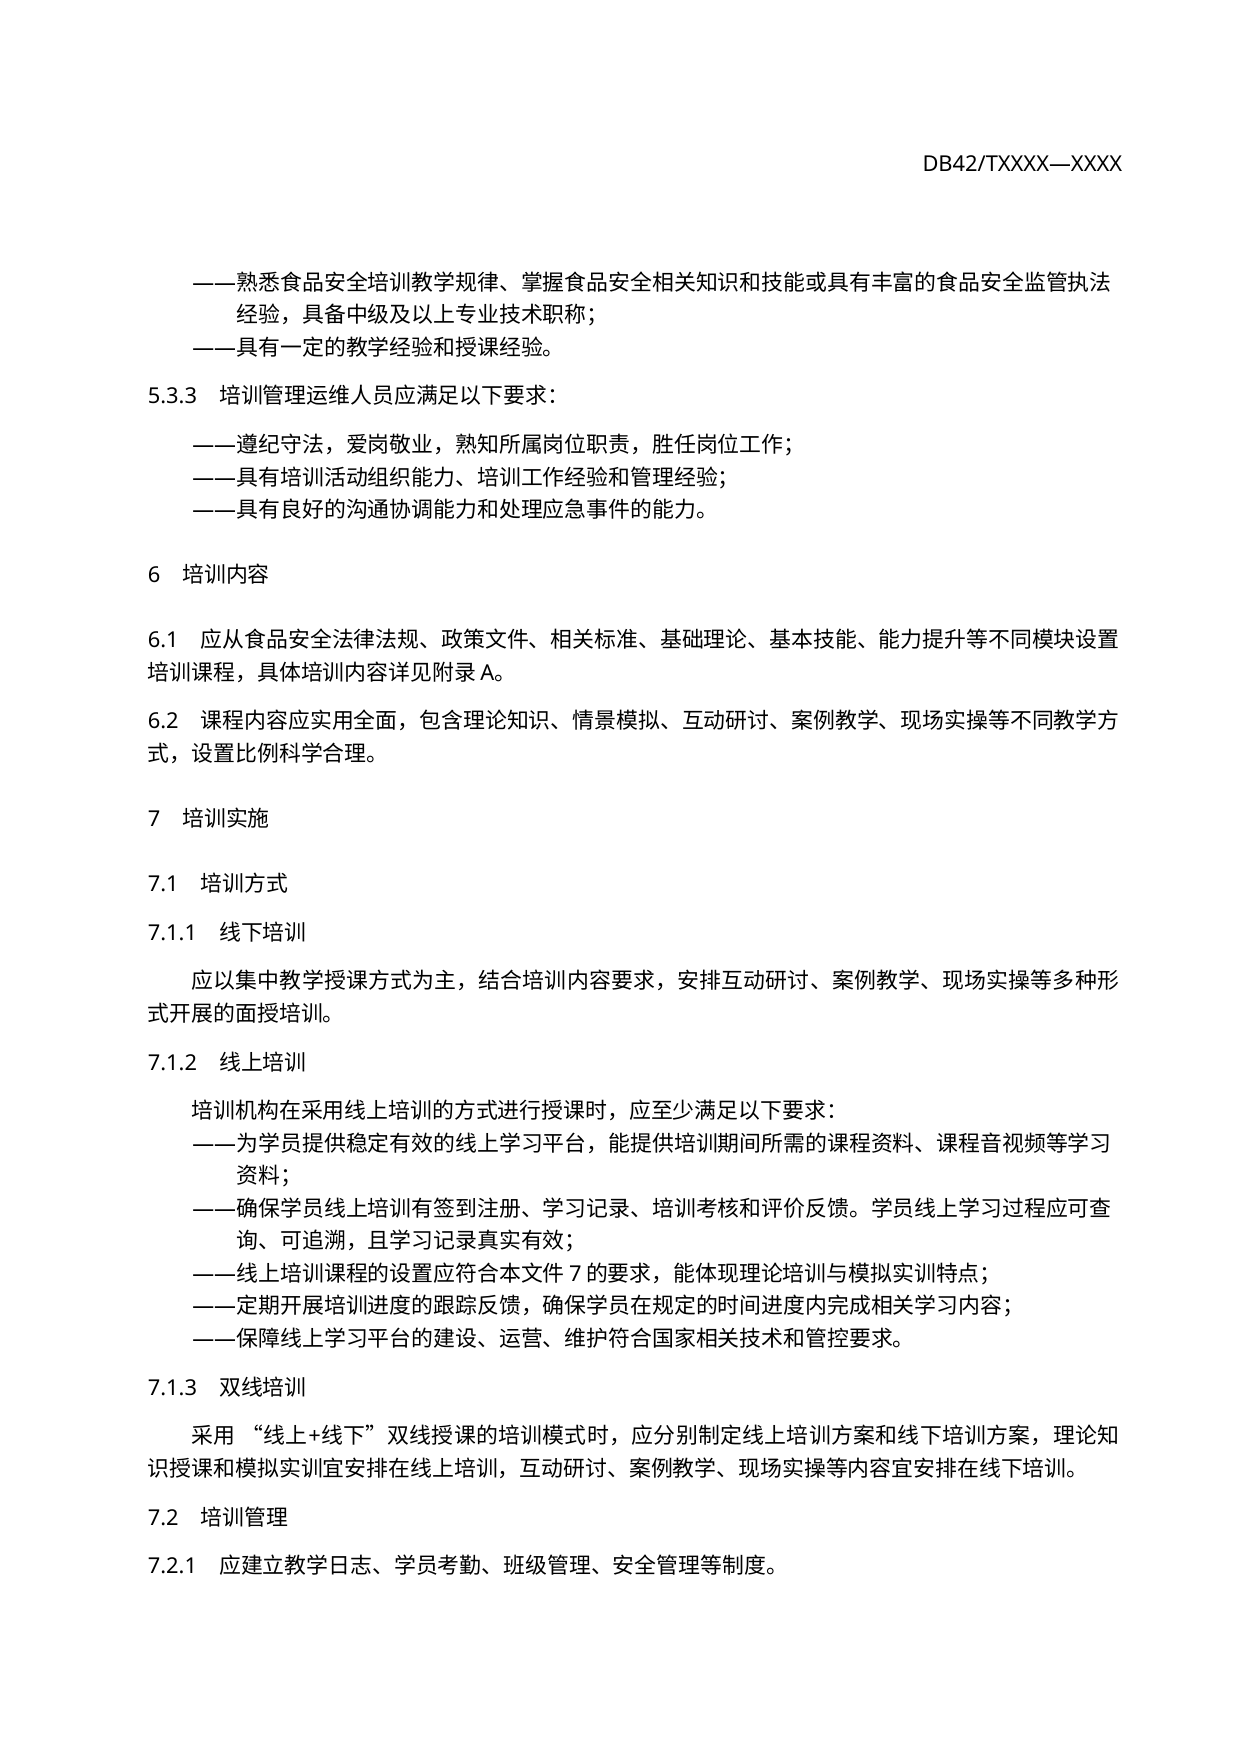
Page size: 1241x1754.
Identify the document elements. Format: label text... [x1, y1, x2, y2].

text 培训方式 [148, 866, 1122, 898]
text 线上培训课程的设置应符合本文件7的要求，能体现理论培训与模拟实训特点； [192, 1256, 1122, 1288]
text 培训机构在采用线上培训的方式进行授课时，应至少满足以下要求： [148, 1093, 1122, 1126]
text 双线培训 [148, 1369, 1122, 1402]
text 遵纪守法，爱岗敬业，熟知所属岗位职责，胜任岗位工作； [192, 427, 1122, 459]
text 确保学员线上培训有签到注册、学习记录、培训考核和评价反馈。学员线上学习过程应可查询、可追溯，且学习记录真实有效； [192, 1191, 1122, 1256]
text 熟悉食品安全培训教学规律、掌握食品安全相关知识和技能或具有丰富的食品安全监管执法经验，具备中级及以上专业技术职称； [192, 264, 1122, 329]
text 线下培训 [148, 914, 1122, 947]
text 培训内容 [148, 557, 1122, 589]
text 为学员提供稳定有效的线上学习平台，能提供培训期间所需的课程资料、课程音视频等学习资料； [192, 1126, 1122, 1191]
text 具有良好的沟通协调能力和处理应急事件的能力。 [192, 492, 1122, 524]
text 采用 “线上+线下”双线授课的培训模式时，应分别制定线上培训方案和线下培训方案，理论知识授课和模拟实训宜安排在线上培训，互动研讨、案例教学、现场实操等内容宜安排在线下培训。 [148, 1418, 1122, 1483]
text 培训管理 [148, 1499, 1122, 1532]
text 保障线上学习平台的建设、运营、维护符合国家相关技术和管控要求。 [192, 1321, 1122, 1353]
text 应以集中教学授课方式为主，结合培训内容要求，安排互动研讨、案例教学、现场实操等多种形式开展的面授培训。 [148, 963, 1122, 1028]
text 线上培训 [148, 1044, 1122, 1077]
text 培训管理运维人员应满足以下要求： [148, 378, 1122, 411]
text 应建立教学日志、学员考勤、班级管理、安全管理等制度。 [148, 1548, 1122, 1581]
text 定期开展培训进度的跟踪反馈，确保学员在规定的时间进度内完成相关学习内容； [192, 1288, 1122, 1321]
text 培训实施 [148, 801, 1122, 833]
text 具有培训活动组织能力、培训工作经验和管理经验； [192, 459, 1122, 492]
text 具有一定的教学经验和授课经验。 [192, 329, 1122, 362]
text 课程内容应实用全面，包含理论知识、情景模拟、互动研讨、案例教学、现场实操等不同教学方式，设置比例科学合理。 [148, 703, 1122, 768]
text 应从食品安全法律法规、政策文件、相关标准、基础理论、基本技能、能力提升等不同模块设置培训课程，具体培训内容详见附录A。 [148, 622, 1122, 687]
